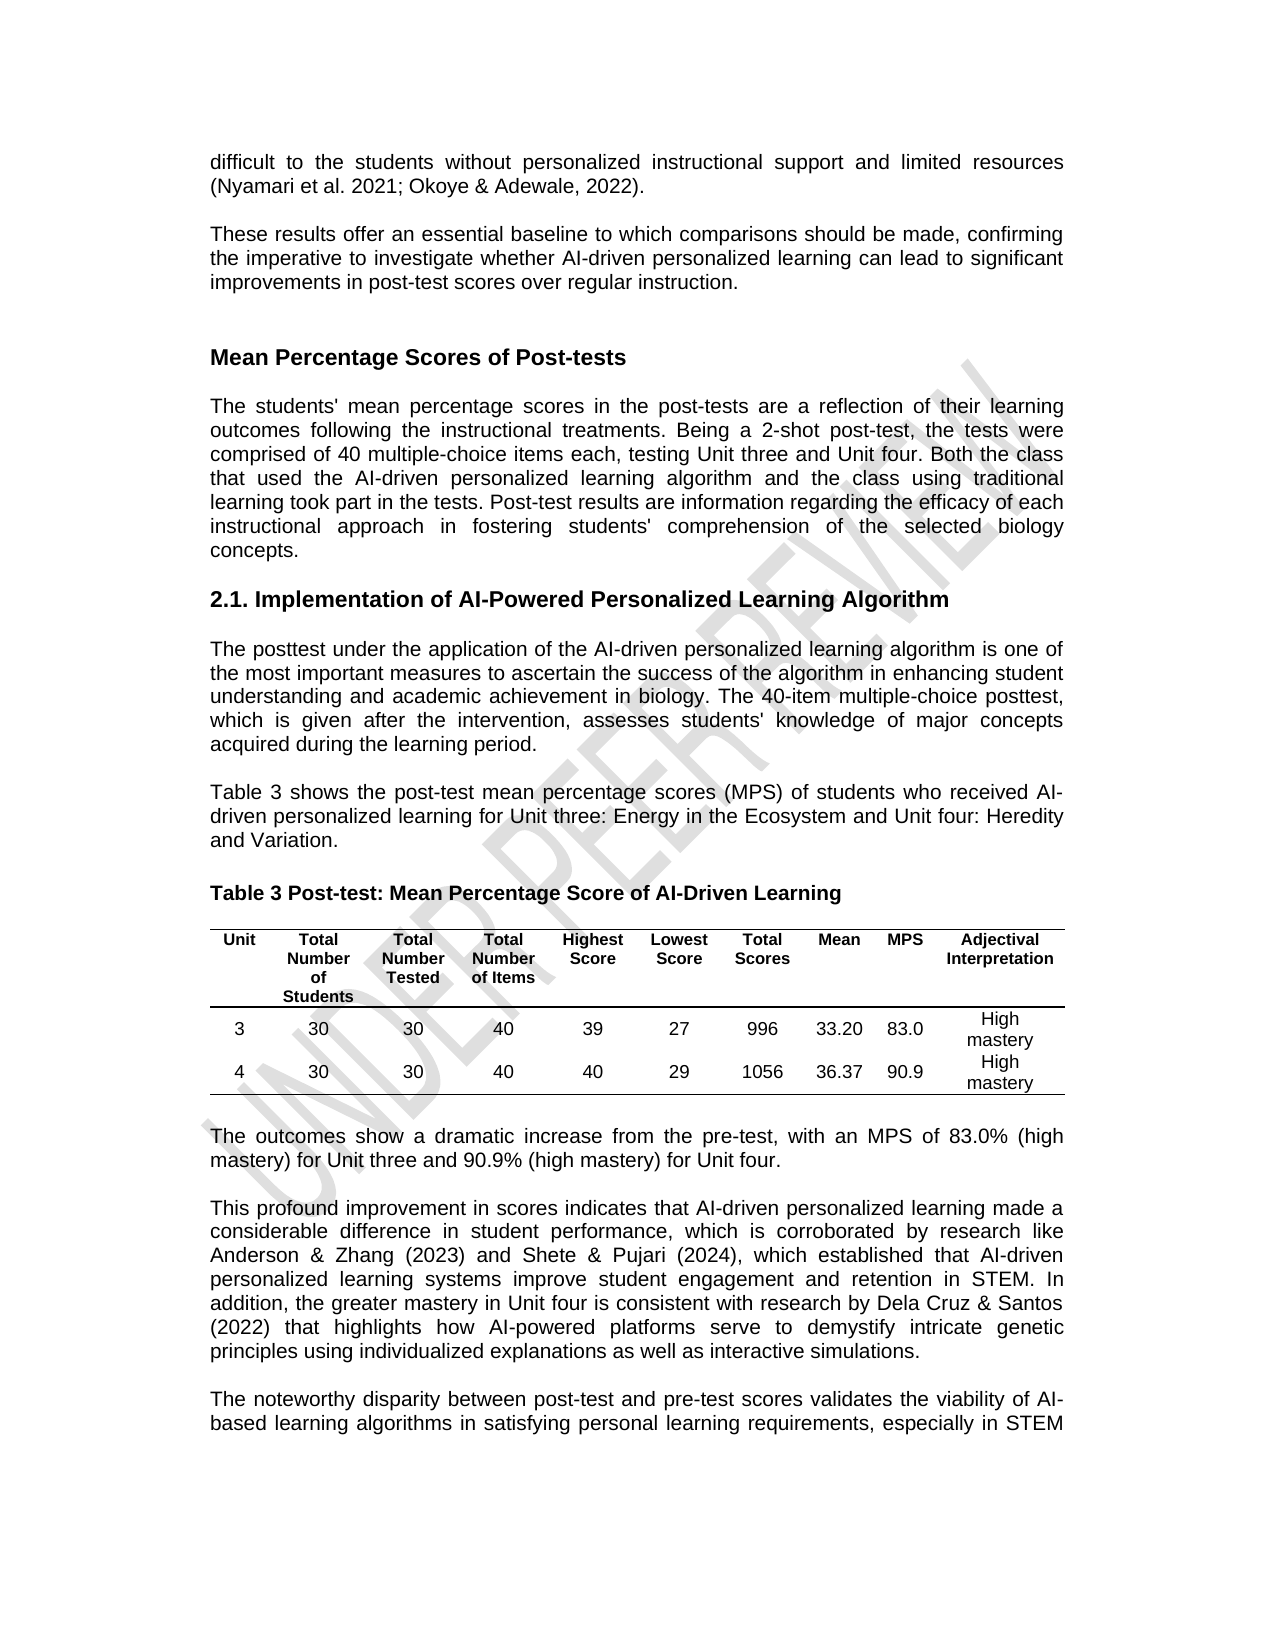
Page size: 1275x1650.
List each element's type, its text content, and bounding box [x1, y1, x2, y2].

table_cell 27 [637, 1008, 721, 1051]
table_header Mean [804, 930, 875, 1006]
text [210, 1387, 1065, 1435]
table_cell 39 [549, 1008, 637, 1051]
text The outcomes show a dramatic increase from the pre-test, with an MPS of 83.0% (high mastery) for Unit three and 90.9% (high mastery) for Unit four. [210, 1123, 1065, 1171]
table_cell 40 [458, 1008, 548, 1051]
text The posttest under the application of the AI-driven personalized learning algorithm is one of the most important measures to ascertain the success of the algorithm in enhancing student understanding and academic achievement in biology. The 40-item multiple-choice posttest, which is given after the intervention, assesses students' knowledge of major concepts acquired during the learning period. [210, 636, 1065, 756]
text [210, 150, 1065, 198]
table_cell 30 [368, 1051, 458, 1094]
table_header Adjectival Interpretation [935, 930, 1065, 1006]
table_header Total Scores [721, 930, 803, 1006]
text This profound improvement in scores indicates that AI-driven personalized learning made a considerable difference in student performance, which is corroborated by research like Anderson & Zhang (2023) and Shete & Pujari (2024), which established that AI-driven personalized learning systems improve student engagement and retention in STEM. In addition, the greater mastery in Unit four is consistent with research by Dela Cruz & Santos (2022) that highlights how AI-powered platforms serve to demystify intricate genetic principles using individualized explanations as well as interactive simulations. [210, 1195, 1065, 1363]
table_cell 90.9 [875, 1051, 935, 1094]
table_cell 4 [210, 1051, 269, 1094]
table_cell 40 [458, 1051, 548, 1094]
table_cell 30 [269, 1008, 368, 1051]
table_cell 1056 [721, 1051, 803, 1094]
text The students' mean percentage scores in the post-tests are a reflection of their learning outcomes following the instructional treatments. Being a 2-shot post-test, the tests were comprised of 40 multiple-choice items each, testing Unit three and Unit four. Both the class that used the AI-driven personalized learning algorithm and the class using traditional learning took part in the tests. Post-test results are information regarding the efficacy of each instructional approach in fostering students' comprehension of the selected biology concepts. [210, 394, 1065, 562]
table_cell 33.20 [804, 1008, 875, 1051]
table_header Unit [210, 930, 269, 1006]
table_cell High mastery [935, 1008, 1065, 1051]
table_cell 40 [549, 1051, 637, 1094]
table_cell 30 [269, 1051, 368, 1094]
table_header Total Number of Students [269, 930, 368, 1006]
table_header Total Number of Items [458, 930, 548, 1006]
table_header Highest Score [549, 930, 637, 1006]
table_cell 3 [210, 1008, 269, 1051]
text Table 3 shows the post-test mean percentage scores (MPS) of students who received AI-driven personalized learning for Unit three: Energy in the Ecosystem and Unit four: Heredity and Variation. [210, 780, 1065, 852]
table_header MPS [875, 930, 935, 1006]
table_cell 30 [368, 1008, 458, 1051]
table_cell 83.0 [875, 1008, 935, 1051]
table_cell 996 [721, 1008, 803, 1051]
text These results offer an essential baseline to which comparisons should be made, confirming the imperative to investigate whether AI-driven personalized learning can lead to significant improvements in post-test scores over regular instruction. [210, 222, 1065, 294]
table_cell High mastery [935, 1051, 1065, 1094]
text Mean Percentage Scores of Post-tests [210, 344, 1065, 370]
text 2.1. Implementation of AI-Powered Personalized Learning Algorithm [210, 586, 1065, 612]
table_cell 36.37 [804, 1051, 875, 1094]
table_header Lowest Score [637, 930, 721, 1006]
text Table 3 Post-test: Mean Percentage Score of AI-Driven Learning [210, 881, 1065, 905]
table_cell 29 [637, 1051, 721, 1094]
table_header Total Number Tested [368, 930, 458, 1006]
